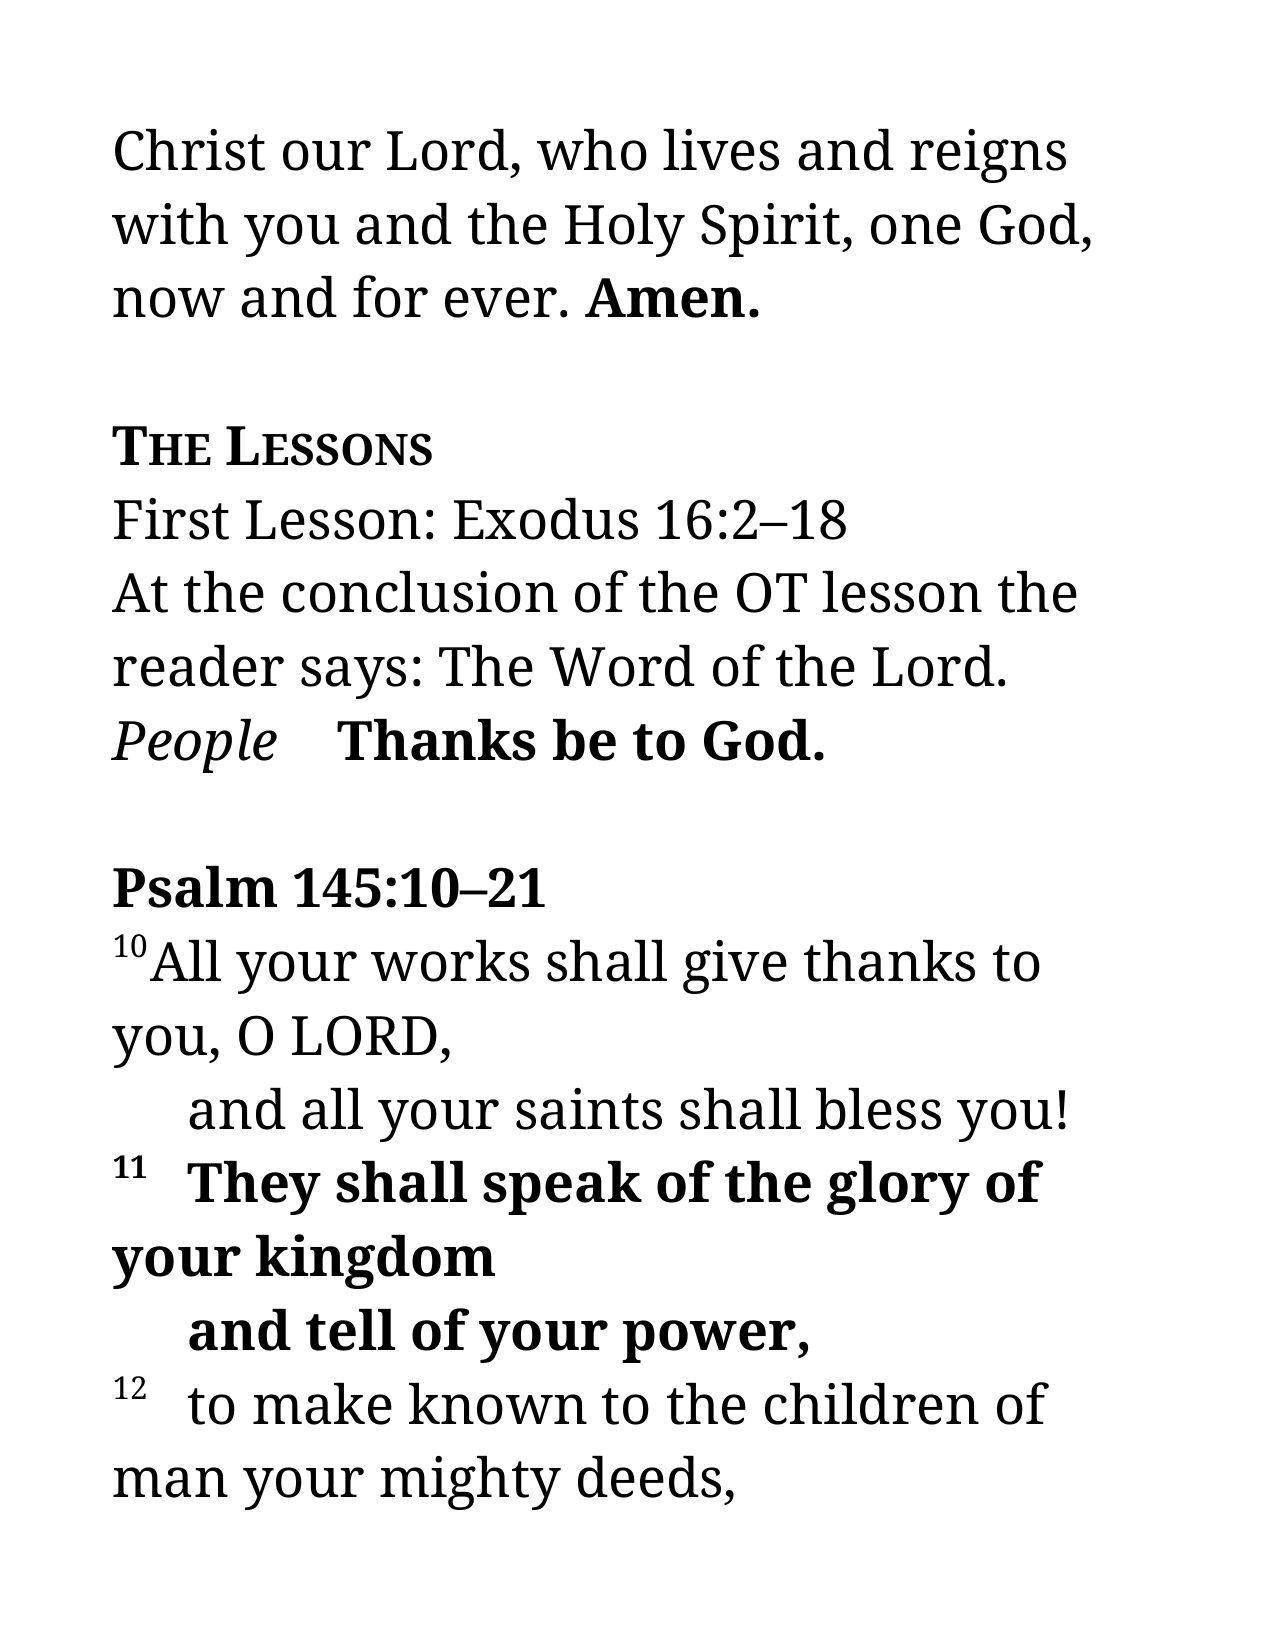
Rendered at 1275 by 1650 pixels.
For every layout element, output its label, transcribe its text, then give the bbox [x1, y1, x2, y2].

text and all your saints shall bless you! [112, 1071, 1162, 1145]
text The Lessons [112, 407, 1162, 481]
text 12 to make known to the children of man your mighty deeds, [112, 1366, 1162, 1514]
text People Thanks be to God. [112, 702, 1162, 776]
text Psalm 145:10–21 [112, 850, 1162, 924]
text First Lesson: Exodus 16:2–18 [112, 481, 1162, 555]
text 11 They shall speak of the glory of your kingdom [112, 1145, 1162, 1292]
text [112, 112, 1162, 334]
text 10 All your works shall give thanks to you, O LORD, [112, 924, 1162, 1071]
text and tell of your power, [112, 1292, 1162, 1366]
text At the conclusion of the OT lesson the reader says: The Word of the Lord. [112, 555, 1162, 702]
